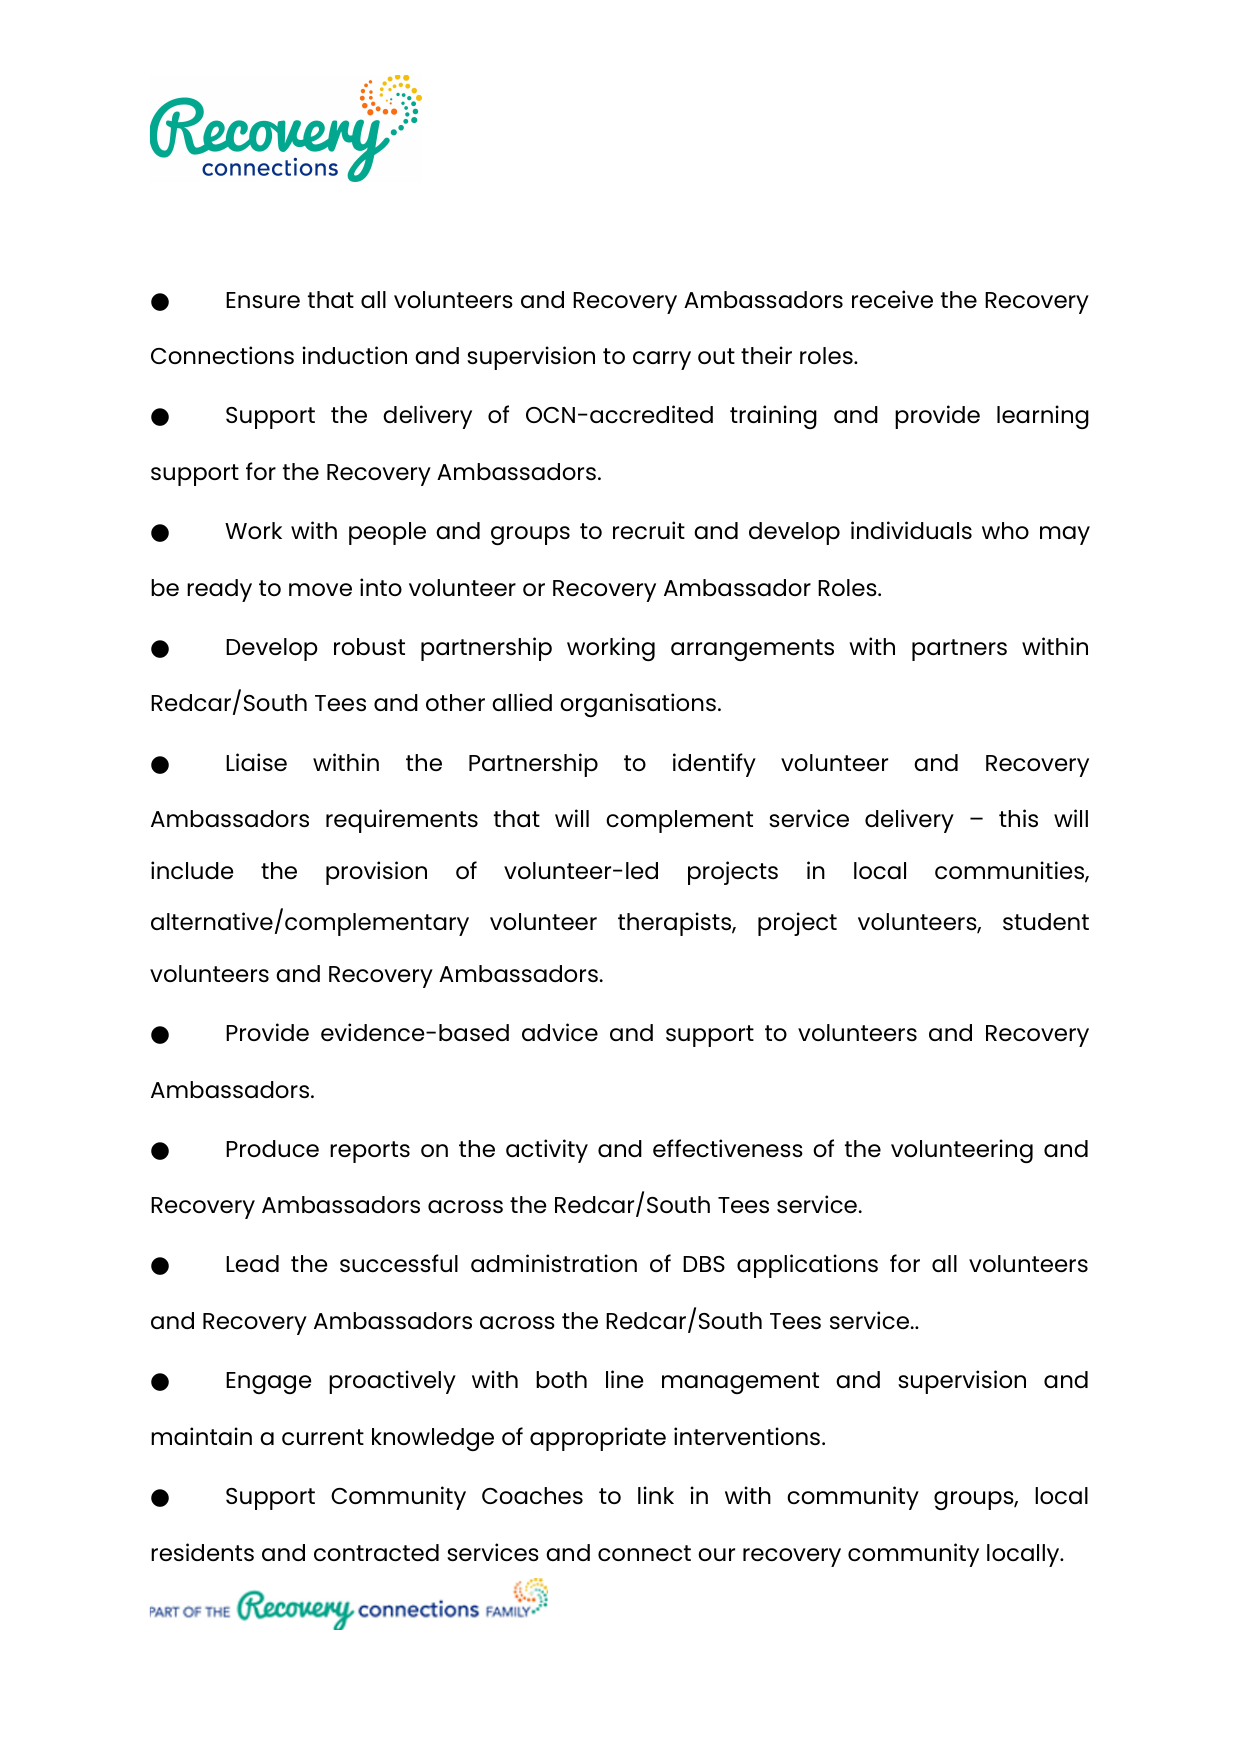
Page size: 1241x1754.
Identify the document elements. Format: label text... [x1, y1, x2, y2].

list Produce reports on the activity and effectiveness of the volunteering and Recovery Ambassadors across the Redcar/South Tees service. [150, 1123, 1090, 1222]
list Lead the successful administration of DBS applications for all volunteers and Recovery Ambassadors across the Redcar/South Tees service.. [150, 1239, 1090, 1337]
list Support Community Coaches to link in with community groups, local residents and contracted services and connect our recovery community locally. [150, 1470, 1090, 1569]
list Support the delivery of OCN-accredited training and provide learning support for the Recovery Ambassadors. [150, 390, 1090, 488]
list Liaise within the Partnership to identify volunteer and Recovery Ambassadors requirements that will complement service delivery – this will include the provision of volunteer-led projects in local communities, alternative/complementary volunteer therapists, project volunteers, student volunteers and Recovery Ambassadors. [150, 737, 1090, 990]
picture [149, 1578, 549, 1630]
list Develop robust partnership working arrangements with partners within Redcar/South Tees and other allied organisations. [150, 621, 1090, 720]
list Engage proactively with both line management and supervision and maintain a current knowledge of appropriate interventions. [150, 1355, 1090, 1453]
list Work with people and groups to recruit and develop individuals who may be ready to move into volunteer or Recovery Ambassador Roles. [150, 506, 1090, 604]
list Ensure that all volunteers and Recovery Ambassadors receive the Recovery Connections induction and supervision to carry out their roles. [150, 274, 1090, 373]
list Provide evidence-based advice and support to volunteers and Recovery Ambassadors. [150, 1007, 1090, 1106]
picture [149, 75, 422, 182]
